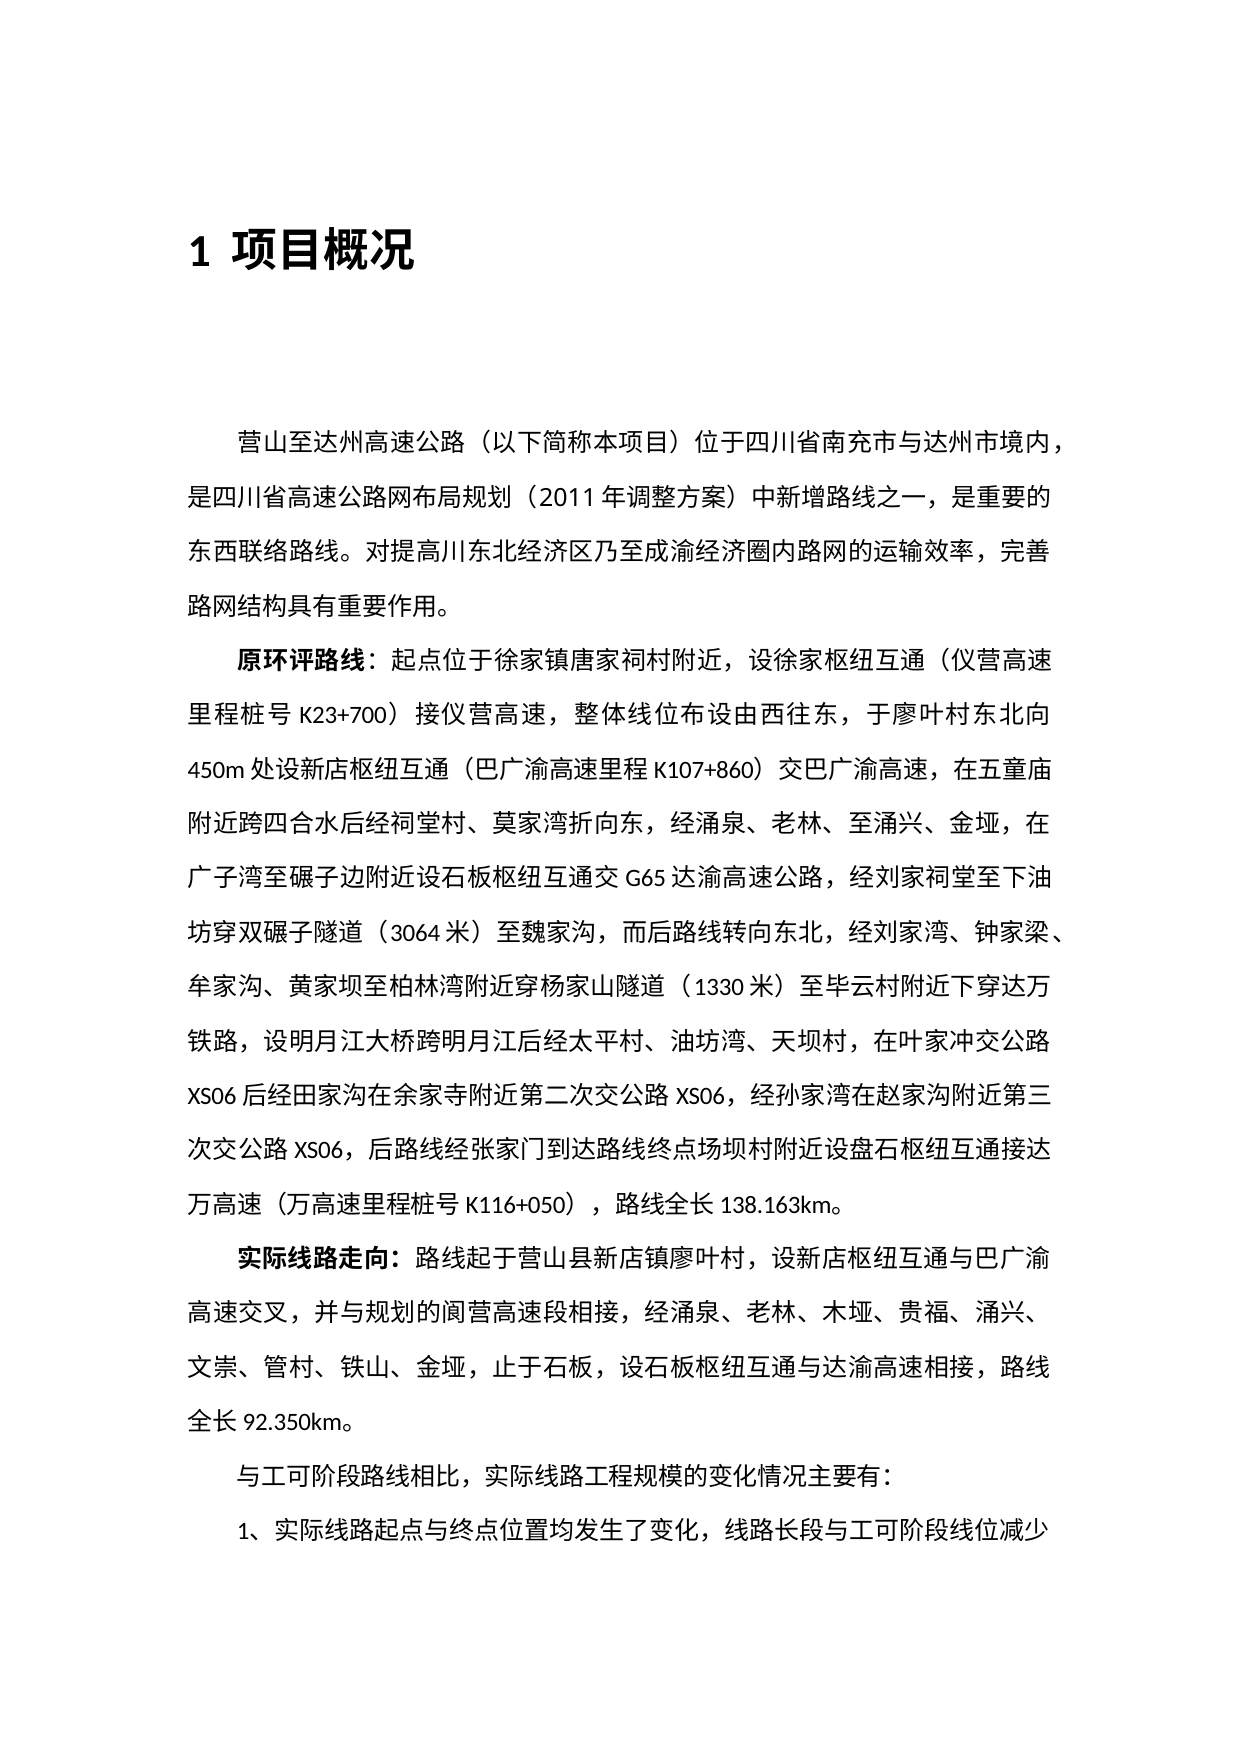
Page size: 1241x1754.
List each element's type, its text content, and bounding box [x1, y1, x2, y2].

text 与工可阶段路线相比，实际线路工程规模的变化情况主要有： [187, 1456, 1053, 1492]
text 原环评路线：起点位于徐家镇唐家祠村附近，设徐家枢纽互通（仪营高速里程桩号K23+700）接仪营高速，整体线位布设由西往东，于廖叶村东北向450m处设新店枢纽互通（巴广渝高速里程K107+860）交巴广渝高速，在五童庙附近跨四合水后经祠堂村、莫家湾折向东，经涌泉、老林、至涌兴、金垭，在广子湾至碾子边附近设石板枢纽互通交G65达渝高速公路，经刘家祠堂至下油坊穿双碾子隧道（3064米）至魏家沟，而后路线转向东北，经刘家湾、钟家梁、牟家沟、黄家坝至柏林湾附近穿杨家山隧道（1330米）至毕云村附近下穿达万铁路，设明月江大桥跨明月江后经太平村、油坊湾、天坝村，在叶家冲交公路XS06后经田家沟在余家寺附近第二次交公路XS06，经孙家湾在赵家沟附近第三次交公路XS06，后路线经张家门到达路线终点场坝村附近设盘石枢纽互通接达万高速（万高速里程桩号K116+050），路线全长138.163km。 [187, 640, 1053, 1220]
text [187, 1510, 1053, 1547]
subtitle 1 项目概况 [187, 197, 1053, 295]
text 营山至达州高速公路（以下简称本项目）位于四川省南充市与达州市境内，是四川省高速公路网布局规划（2011年调整方案）中新增路线之一，是重要的东西联络路线。对提高川东北经济区乃至成渝经济圈内路网的运输效率，完善路网结构具有重要作用。 [187, 423, 1053, 622]
text 实际线路走向：路线起于营山县新店镇廖叶村，设新店枢纽互通与巴广渝高速交叉，并与规划的阆营高速段相接，经涌泉、老林、木垭、贵福、涌兴、文崇、管村、铁山、金垭，止于石板，设石板枢纽互通与达渝高速相接，路线全长92.350km。 [187, 1238, 1053, 1438]
